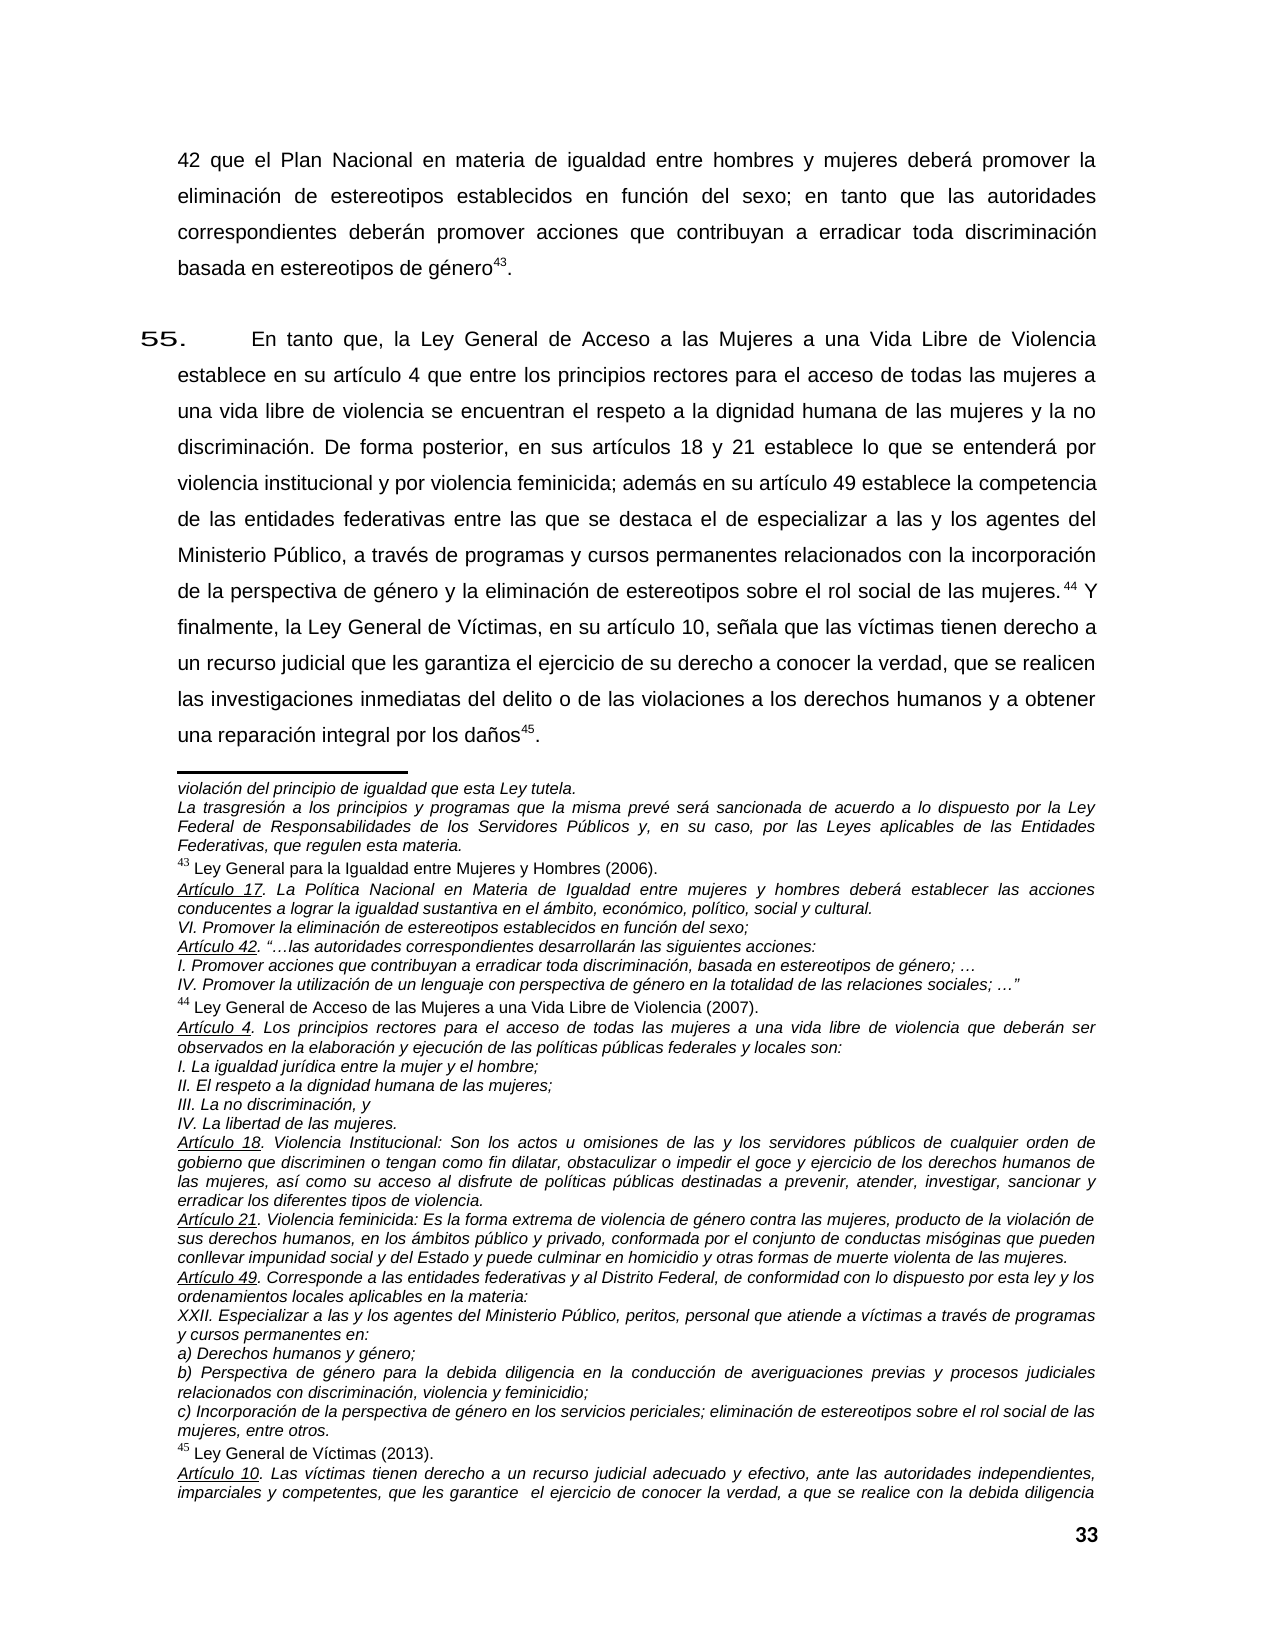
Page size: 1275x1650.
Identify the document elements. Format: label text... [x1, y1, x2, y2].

list Mientras que, la Ley General para la Igualdad entre Mujeres y Hombres establece en sus artículos 1 y 3 señala que el objeto de la ley es promover el empoderamiento de las mujeres y la lucha contra toda discriminación basada en el sexo y que la transgresión a los principios y programas que prevé serán sancionados de acuerdo a lo dispuesto por la Ley Federal de Responsabilidades de los Servidores Públicos y, en su caso, por las Leyes aplicables de las Entidades Federativas, que regulen esta materia. En ese sentido, dispone en sus artículos 17 y 42 que el Plan Nacional en materia de igualdad entre hombres y mujeres deberá promover la eliminación de estereotipos establecidos en función del sexo; en tanto que las autoridades correspondientes deberán promover acciones que contribuyan a erradicar toda discriminación basada en estereotipos de género. [140, 148, 1098, 279]
list En tanto que, la Ley General de Acceso a las Mujeres a una Vida Libre de Violencia establece en su artículo 4 que entre los principios rectores para el acceso de todas las mujeres a una vida libre de violencia se encuentran el respeto a la dignidad humana de las mujeres y la no discriminación. De forma posterior, en sus artículos 18 y 21 establece lo que se entenderá por violencia institucional y por violencia feminicida; además en su artículo 49 establece la competencia de las entidades federativas entre las que se destaca el de especializar a las y los agentes del Ministerio Público, a través de programas y cursos permanentes relacionados con la incorporación de la perspectiva de género y la eliminación de estereotipos sobre el rol social de las mujeres. Y finalmente, la Ley General de Víctimas, en su artículo 10, señala que las víctimas tienen derecho a un recurso judicial que les garantiza el ejercicio de su derecho a conocer la verdad, que se realicen las investigaciones inmediatas del delito o de las violaciones a los derechos humanos y a obtener una reparación integral por los daños. [140, 327, 1098, 747]
